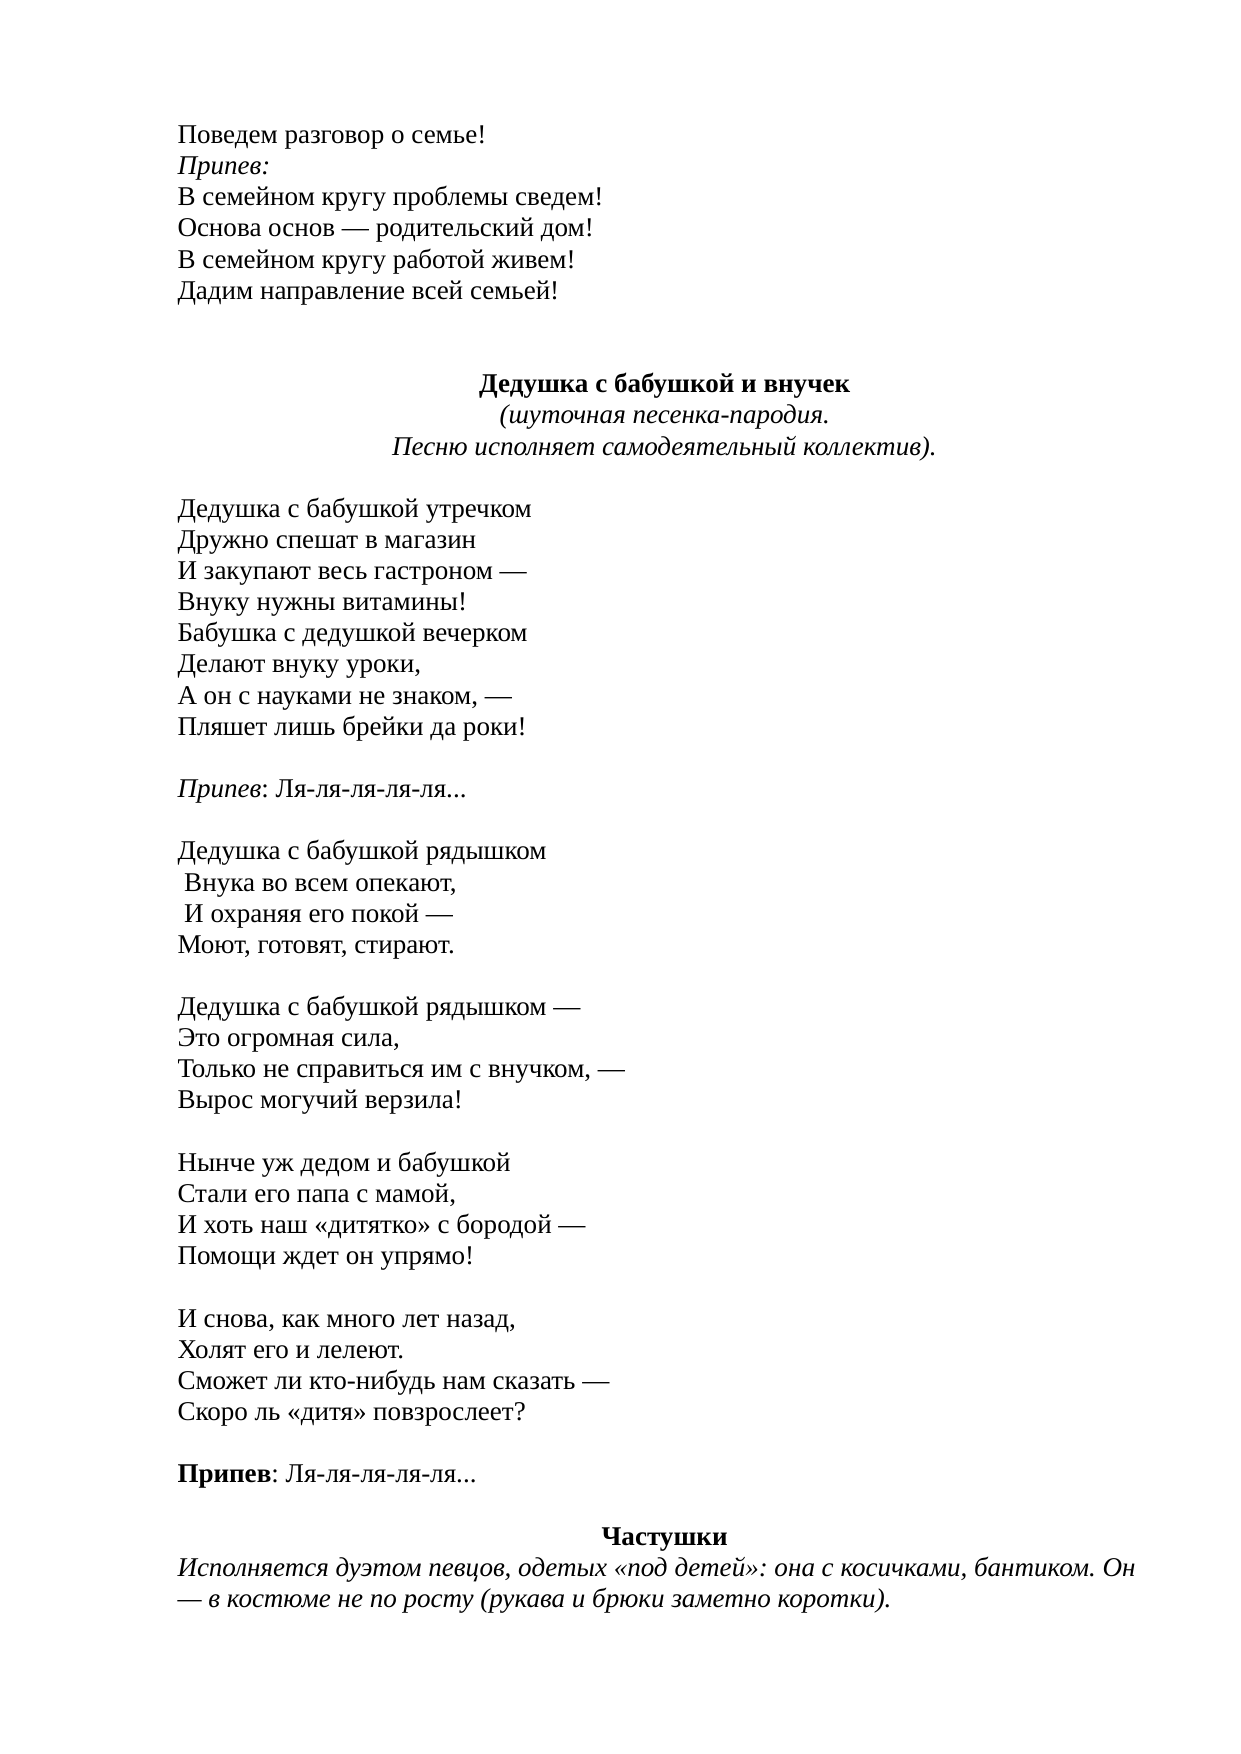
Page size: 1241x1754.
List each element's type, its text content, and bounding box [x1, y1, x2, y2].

text Бабушка с дедушкой вечерком [177, 616, 1152, 648]
text Песню исполняет самодеятельный коллектив). [177, 429, 1152, 461]
text Вырос могучий верзила! [177, 1084, 1152, 1115]
text Дедушка с бабушкой рядышком — [177, 990, 1152, 1021]
text Припев: Ля-ля-ля-ля-ля... [177, 772, 1152, 803]
text Только не справиться им с внучком, — [177, 1052, 1152, 1084]
text Дедушка с бабушкой и внучек [177, 367, 1152, 398]
text Основа основ — родительский дом! [177, 212, 1152, 243]
text Помощи ждет он упрямо! [177, 1239, 1152, 1271]
text Моют, готовят, стирают. [177, 928, 1152, 959]
text Поведем разговор о семье! [177, 118, 1152, 149]
text Внуку нужны витамины! [177, 585, 1152, 616]
text И закупают весь гастроном — [177, 554, 1152, 585]
text И снова, как много лет назад, [177, 1302, 1152, 1333]
text И хоть наш «дитятко» с бородой — [177, 1208, 1152, 1239]
text Пляшет лишь брейки да роки! [177, 710, 1152, 741]
text Припев: Ля-ля-ля-ля-ля... [177, 1457, 1152, 1488]
text Дедушка с бабушкой утречком [177, 492, 1152, 523]
text Холят его и лелеют. [177, 1333, 1152, 1364]
text Скоро ль «дитя» повзрослеет? [177, 1395, 1152, 1426]
text (шуточная песенка-пародия. [177, 398, 1152, 429]
text В семейном кругу работой живем! [177, 243, 1152, 274]
text Исполняется дуэтом певцов, одетых «под детей»: она с косичками, бантиком. Он — в костюме не по росту (рукава и брюки заметно коротки). [177, 1551, 1152, 1613]
text Стали его папа с мамой, [177, 1177, 1152, 1208]
text Внука во всем опекают, [177, 866, 1152, 897]
text И охраняя его покой — [177, 897, 1152, 928]
text Дадим направление всей семьей! [177, 274, 1152, 305]
text Сможет ли кто-нибудь нам сказать — [177, 1364, 1152, 1395]
text Частушки [177, 1520, 1152, 1551]
text А он с науками не знаком, — [177, 679, 1152, 710]
text В семейном кругу проблемы сведем! [177, 180, 1152, 212]
text Это огромная сила, [177, 1021, 1152, 1052]
text Дедушка с бабушкой рядышком [177, 834, 1152, 866]
text Нынче уж дедом и бабушкой [177, 1146, 1152, 1177]
text Дружно спешат в магазин [177, 523, 1152, 554]
text Припев: [177, 149, 1152, 180]
text Делают внуку уроки, [177, 648, 1152, 679]
